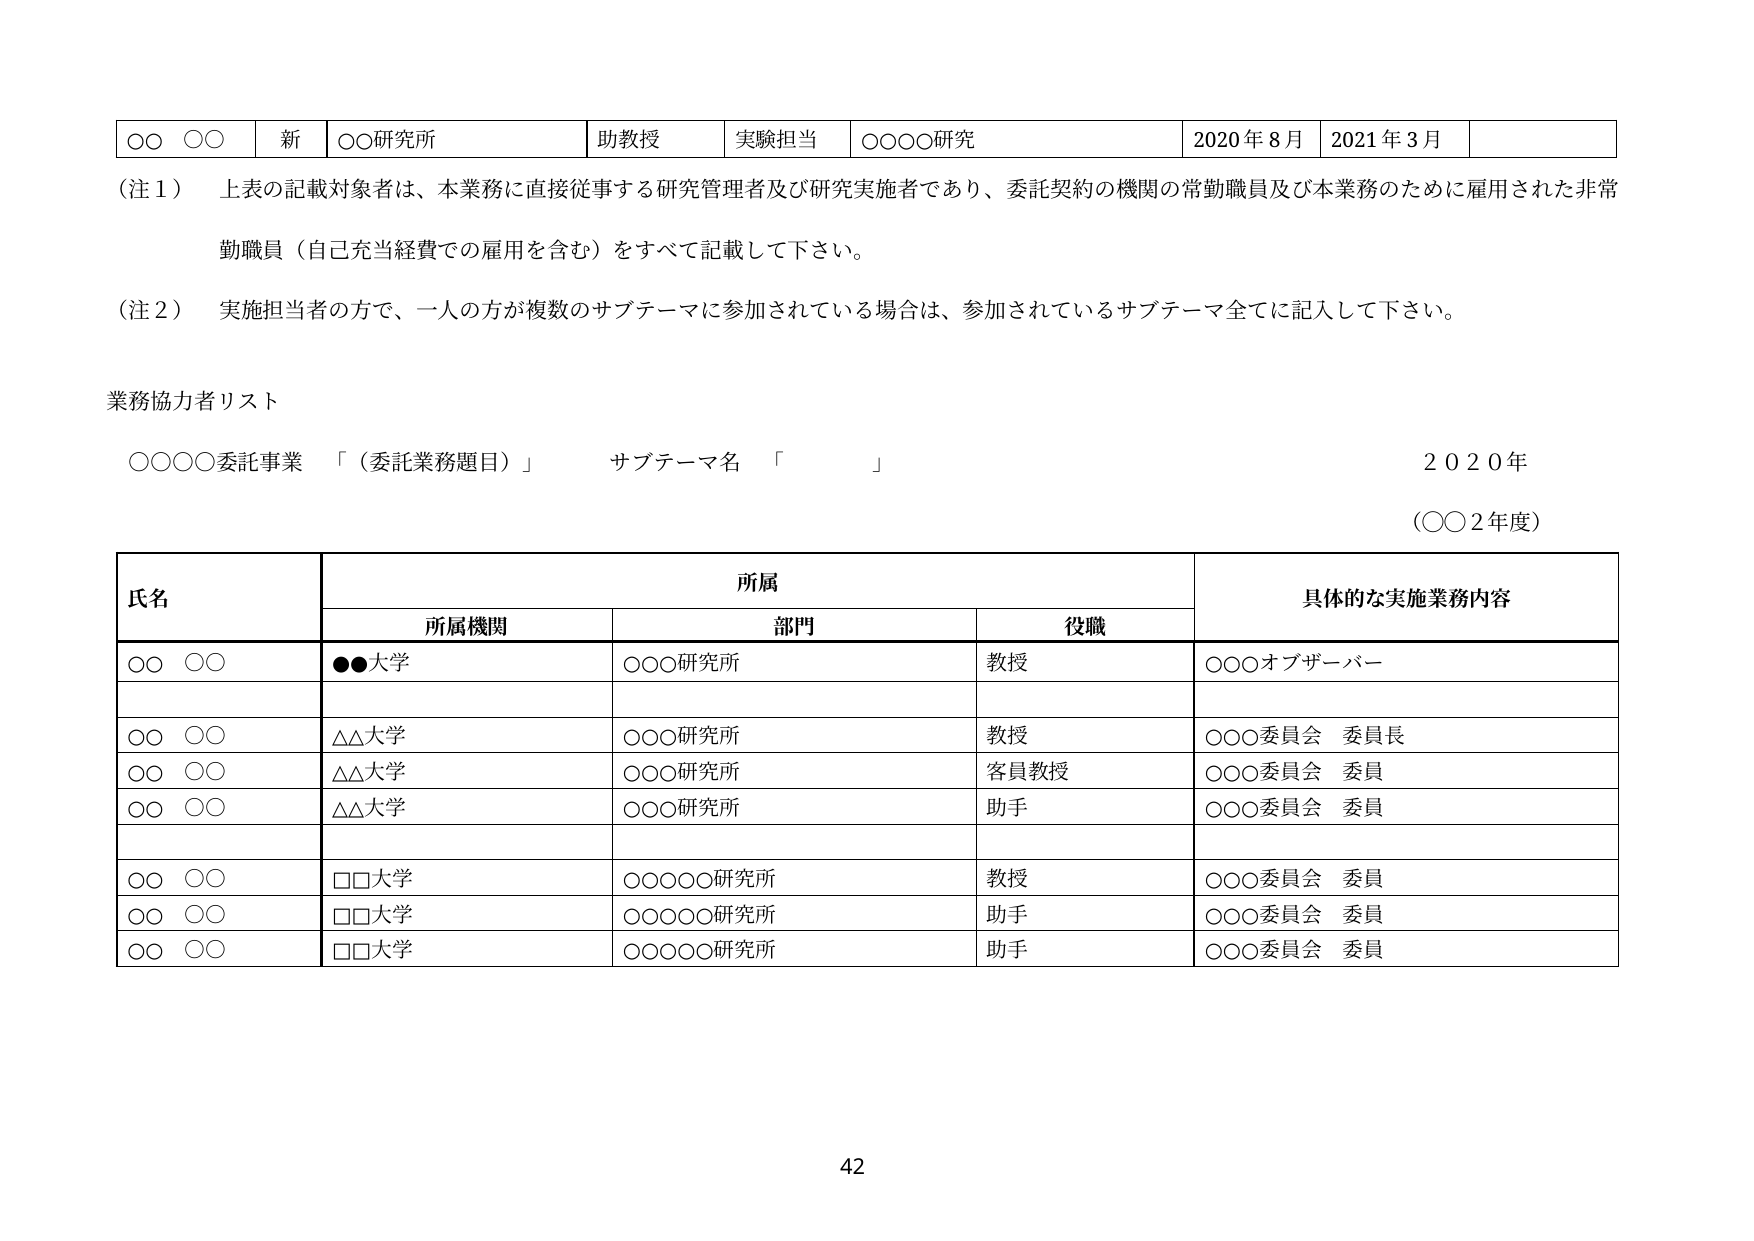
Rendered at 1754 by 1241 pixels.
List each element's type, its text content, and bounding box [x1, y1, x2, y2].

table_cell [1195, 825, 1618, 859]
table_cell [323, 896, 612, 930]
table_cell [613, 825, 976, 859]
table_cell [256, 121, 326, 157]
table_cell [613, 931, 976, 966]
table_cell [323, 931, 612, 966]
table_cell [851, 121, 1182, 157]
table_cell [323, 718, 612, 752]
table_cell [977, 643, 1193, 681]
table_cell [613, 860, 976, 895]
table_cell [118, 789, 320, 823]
text 業務協力者リスト [106, 370, 1636, 430]
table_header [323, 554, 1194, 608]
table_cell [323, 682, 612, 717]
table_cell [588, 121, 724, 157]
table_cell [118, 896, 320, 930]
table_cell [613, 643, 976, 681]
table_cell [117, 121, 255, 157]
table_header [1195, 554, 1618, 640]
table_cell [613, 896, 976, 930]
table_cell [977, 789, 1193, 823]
list 実施担当者の方で、一人の方が複数のサブテーマに参加されている場合は、参加されているサブテーマ全てに記入して下さい。 [106, 279, 1636, 339]
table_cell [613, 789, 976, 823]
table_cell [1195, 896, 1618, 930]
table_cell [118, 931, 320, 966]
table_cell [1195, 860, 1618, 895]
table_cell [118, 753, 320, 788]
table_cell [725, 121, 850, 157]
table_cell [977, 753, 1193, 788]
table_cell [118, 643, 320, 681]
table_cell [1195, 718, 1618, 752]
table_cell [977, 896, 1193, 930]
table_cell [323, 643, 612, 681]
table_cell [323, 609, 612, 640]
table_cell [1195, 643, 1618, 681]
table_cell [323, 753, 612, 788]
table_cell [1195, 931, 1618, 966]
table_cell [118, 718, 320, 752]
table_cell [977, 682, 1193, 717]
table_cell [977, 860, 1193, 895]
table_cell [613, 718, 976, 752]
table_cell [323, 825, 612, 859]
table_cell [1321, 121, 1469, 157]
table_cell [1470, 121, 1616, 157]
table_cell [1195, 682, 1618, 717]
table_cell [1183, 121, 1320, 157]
list 上表の記載対象者は、本業務に直接従事する研究管理者及び研究実施者であり、委託契約の機関の常勤職員及び本業務のために雇用された非常勤職員（自己充当経費での雇用を含む）をすべて記載して下さい。 [106, 158, 1636, 279]
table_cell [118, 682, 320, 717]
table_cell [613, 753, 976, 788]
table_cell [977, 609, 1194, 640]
text （◯◯２年度） [106, 491, 1636, 552]
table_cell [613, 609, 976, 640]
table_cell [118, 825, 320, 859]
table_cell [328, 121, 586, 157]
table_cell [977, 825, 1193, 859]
text ○○○○委託事業 「（委託業務題目）」 サブテーマ名 「 」 ２０２０年 [106, 430, 1636, 491]
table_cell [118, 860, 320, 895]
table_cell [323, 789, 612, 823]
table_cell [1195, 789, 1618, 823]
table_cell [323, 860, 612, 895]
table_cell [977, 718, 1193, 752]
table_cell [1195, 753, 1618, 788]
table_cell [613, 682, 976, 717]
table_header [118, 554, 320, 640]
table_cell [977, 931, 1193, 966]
